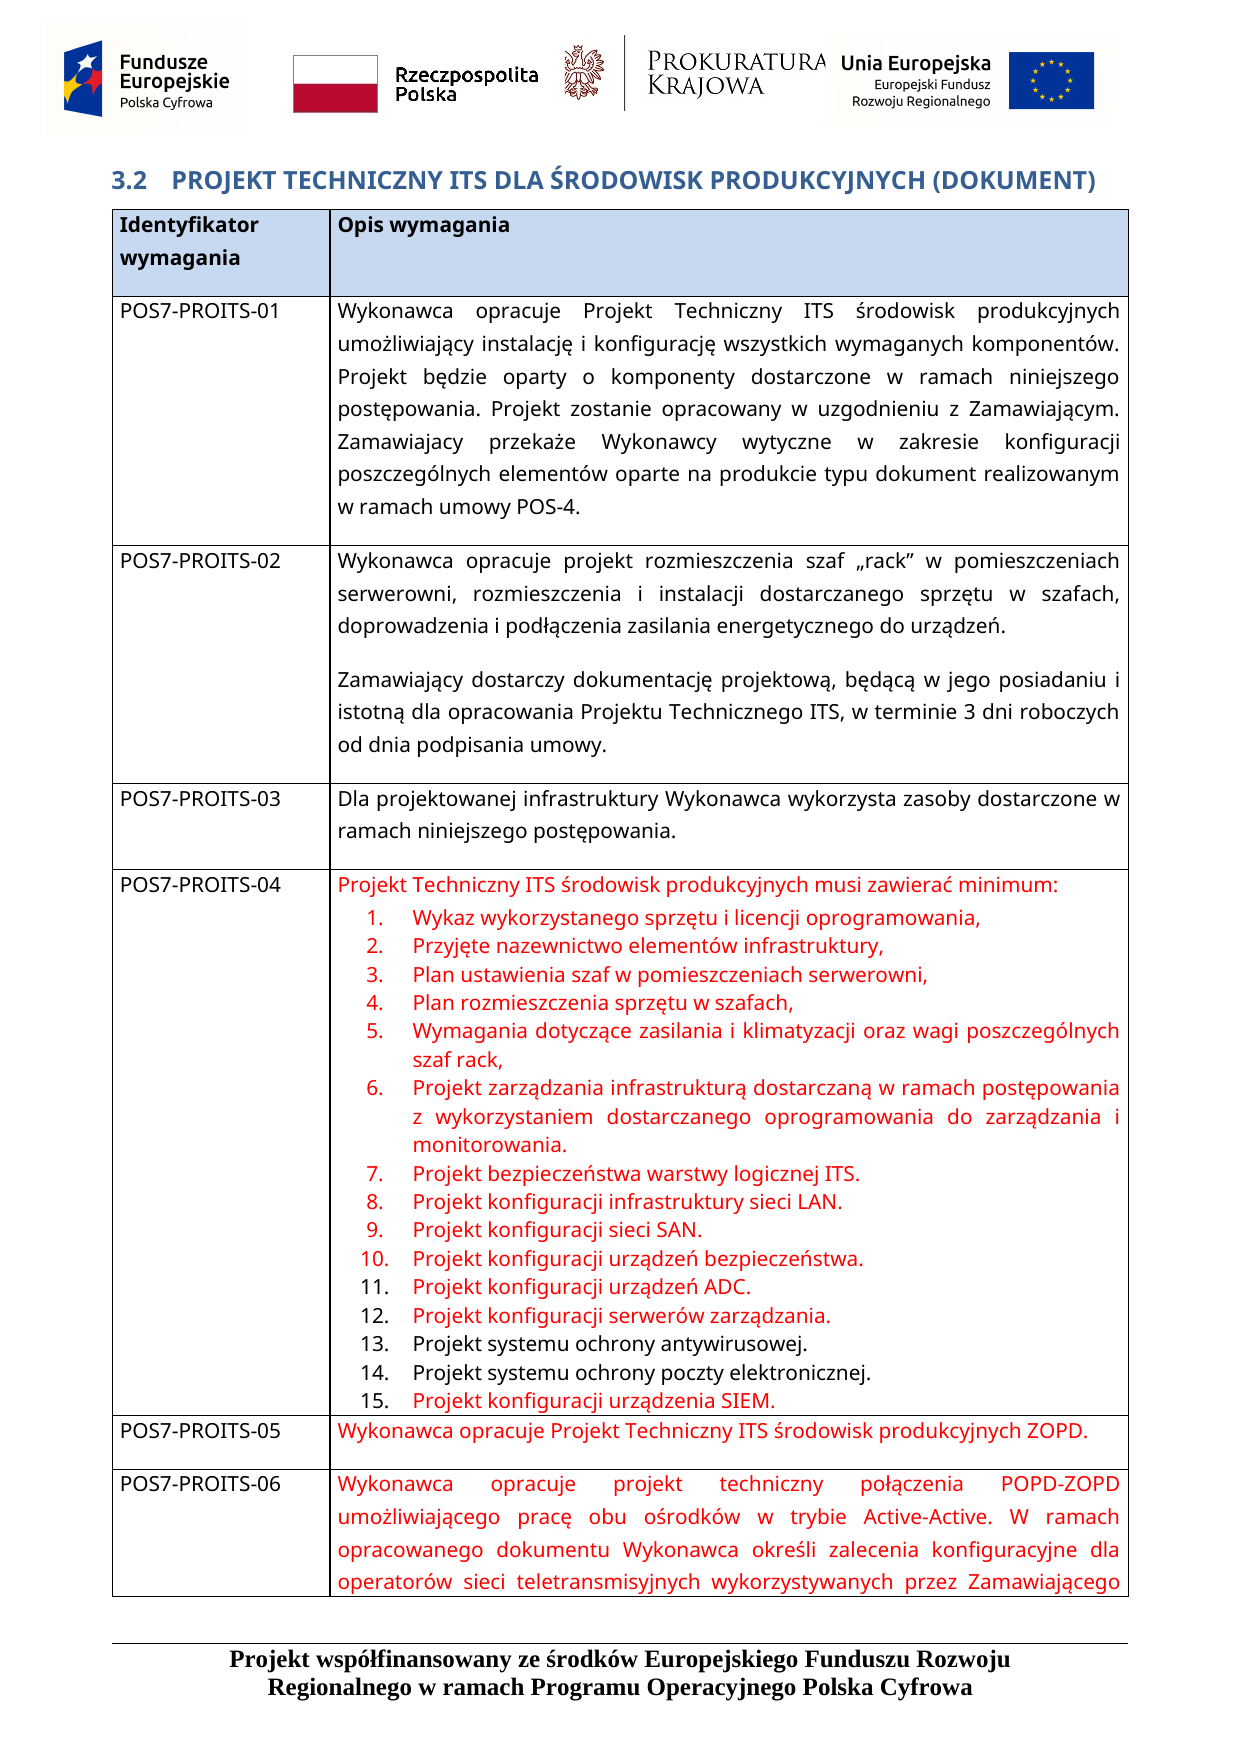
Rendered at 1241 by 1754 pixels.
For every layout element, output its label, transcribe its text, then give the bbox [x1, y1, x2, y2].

picture [45, 21, 248, 136]
table_cell POS7-PROITS-04 [113, 870, 329, 1415]
table_cell POS7-PROITS-01 [113, 297, 329, 545]
table_header Opis wymagania [331, 210, 1128, 296]
picture [274, 33, 1113, 131]
table_cell Wykonawca opracuje projekt rozmieszczenia szaf „rack” w pomieszczeniach serwerowni, rozmieszczenia i instalacji dostarczanego sprzętu w szafach, doprowadzenia i podłączenia zasilania energetycznego do urządzeń. Zamawiający dostarczy dokumentację projektową, będącą w jego posiadaniu i istotną dla opracowania Projektu Technicznego ITS, w terminie 3 dni roboczych od dnia podpisania umowy. [331, 546, 1128, 783]
table_cell POS7-PROITS-02 [113, 546, 329, 783]
table_cell Projekt Techniczny ITS środowisk produkcyjnych musi zawierać minimum: Wykaz wykorzystanego sprzętu i licencji oprogramowania, Przyjęte nazewnictwo elementów infrastruktury, Plan ustawienia szaf w pomieszczeniach serwerowni, Plan rozmieszczenia sprzętu w szafach, Wymagania dotyczące zasilania i klimatyzacji oraz wagi poszczególnych szaf rack, Projekt zarządzania infrastrukturą dostarczaną w ramach postępowania z wykorzystaniem dostarczanego oprogramowania do zarządzania i monitorowania. Projekt bezpieczeństwa warstwy logicznej ITS. Projekt konfiguracji infrastruktury sieci LAN. Projekt konfiguracji sieci SAN. Projekt konfiguracji urządzeń bezpieczeństwa. Projekt konfiguracji urządzeń ADC. Projekt konfiguracji serwerów zarządzania. Projekt systemu ochrony antywirusowej. Projekt systemu ochrony poczty elektronicznej. Projekt konfiguracji urządzenia SIEM. [331, 870, 1128, 1415]
table_cell Dla projektowanej infrastruktury Wykonawca wykorzysta zasoby dostarczone w ramach niniejszego postępowania. [331, 784, 1128, 869]
table_cell POS7-PROITS-06 [113, 1470, 329, 1596]
subtitle Projekt techniczny ITS dla Środowisk Produkcyjnych (dokument) [111, 162, 1128, 197]
table_cell Wykonawca opracuje Projekt Techniczny ITS środowisk produkcyjnych umożliwiający instalację i konfigurację wszystkich wymaganych komponentów. Projekt będzie oparty o komponenty dostarczone w ramach niniejszego postępowania. Projekt zostanie opracowany w uzgodnieniu z Zamawiającym. Zamawiajacy przekaże Wykonawcy wytyczne w zakresie konfiguracji poszczególnych elementów oparte na produkcie typu dokument realizowanym w ramach umowy POS-4. [331, 297, 1128, 545]
table_cell Wykonawca opracuje Projekt Techniczny ITS środowisk produkcyjnych ZOPD. [331, 1416, 1128, 1468]
table_header Identyfikator wymagania [113, 210, 329, 296]
table_cell POS7-PROITS-05 [113, 1416, 329, 1468]
table_cell POS7-PROITS-03 [113, 784, 329, 869]
